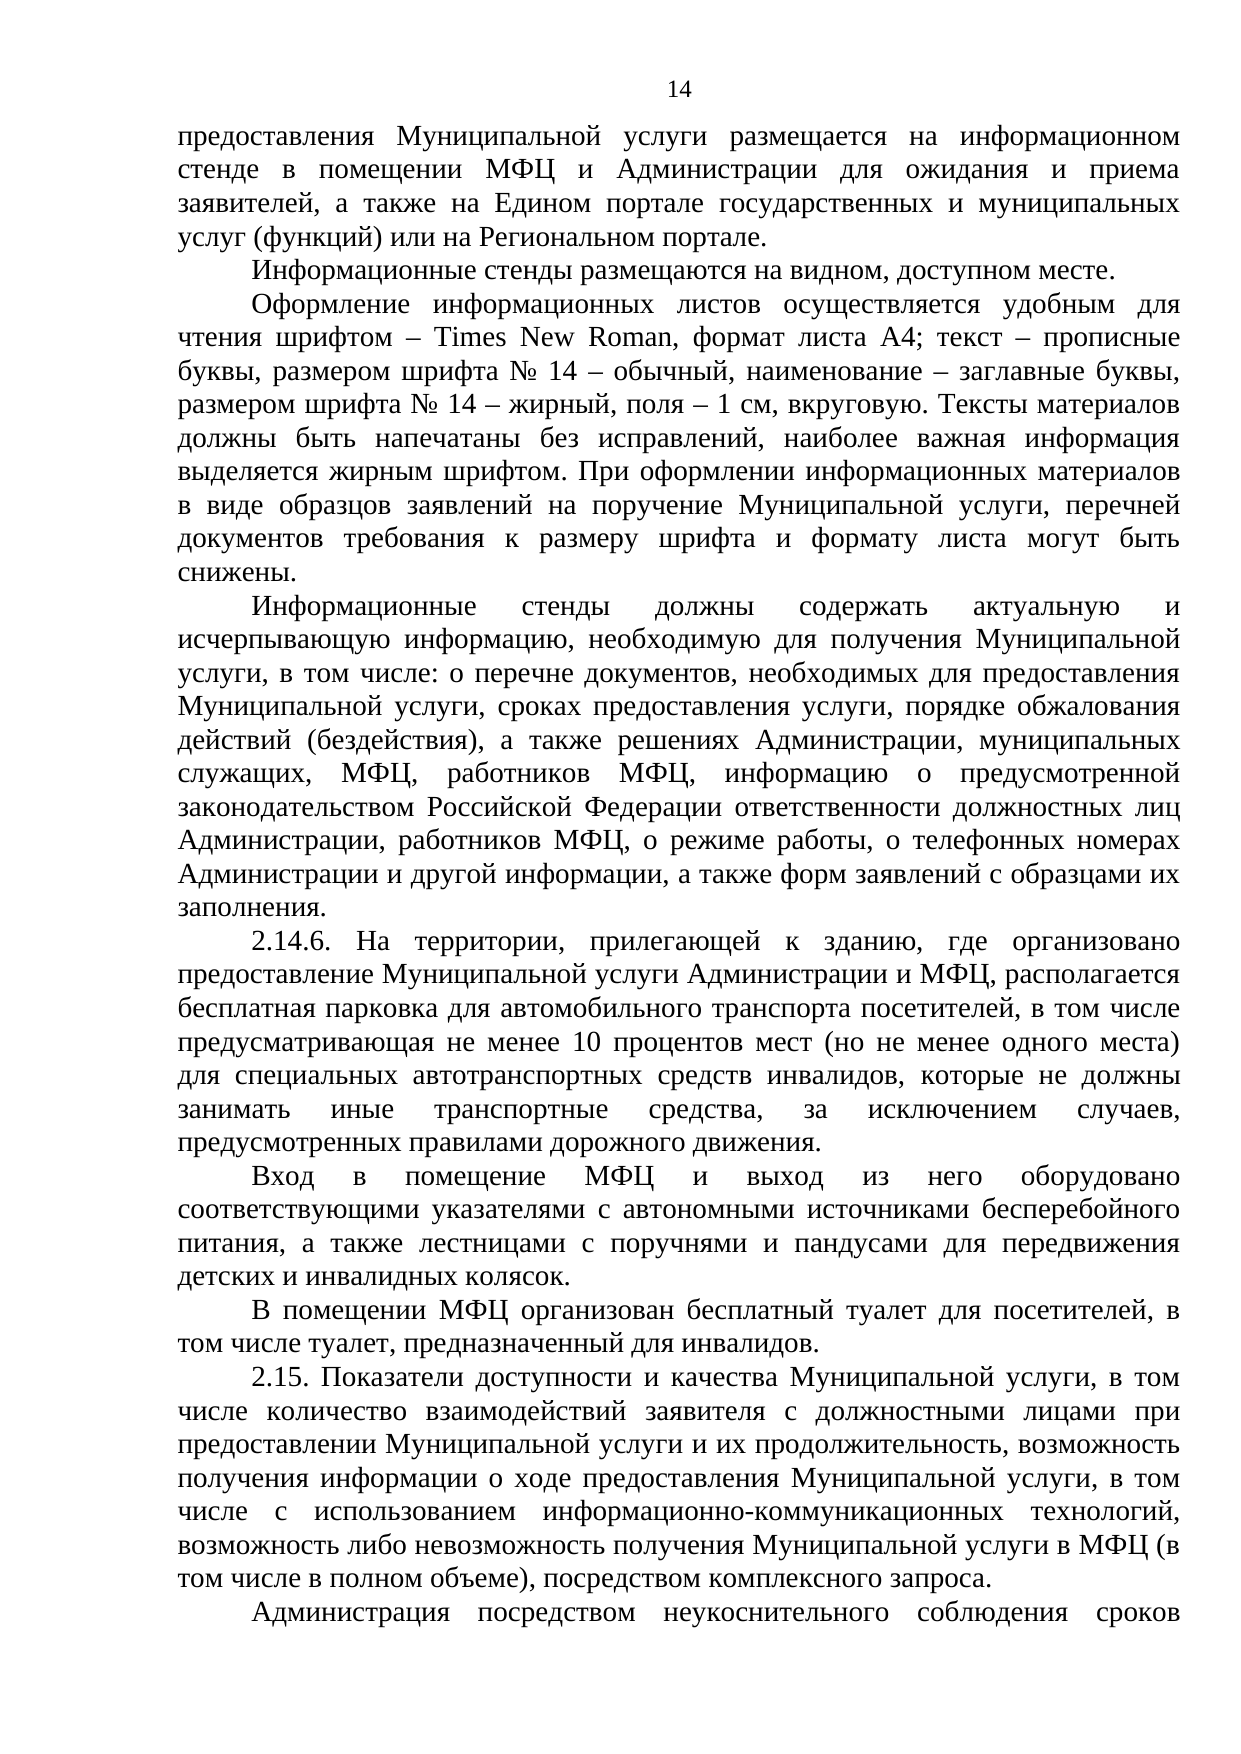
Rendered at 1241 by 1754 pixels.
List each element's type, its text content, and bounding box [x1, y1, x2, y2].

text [177, 1594, 1181, 1627]
text Оформление информационных листов осуществляется удобным для чтения шрифтом – Times New Roman, формат листа А4; текст – прописные буквы, размером шрифта № 14 – обычный, наименование – заглавные буквы, размером шрифта № 14 – жирный, поля – 1 см, вкруговую. Тексты материалов должны быть напечатаны без исправлений, наиболее важная информация выделяется жирным шрифтом. При оформлении информационных материалов в виде образцов заявлений на поручение Муниципальной услуги, перечней документов требования к размеру шрифта и формату листа могут быть снижены. [177, 286, 1181, 588]
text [177, 118, 1181, 252]
text 2.14.6. На территории, прилегающей к зданию, где организовано предоставление Муниципальной услуги Администрации и МФЦ, располагается бесплатная парковка для автомобильного транспорта посетителей, в том числе предусматривающая не менее 10 процентов мест (но не менее одного места) для специальных автотранспортных средств инвалидов, которые не должны занимать иные транспортные средства, за исключением случаев, предусмотренных правилами дорожного движения. [177, 923, 1181, 1158]
text В помещении МФЦ организован бесплатный туалет для посетителей, в том числе туалет, предназначенный для инвалидов. [177, 1292, 1181, 1359]
text Вход в помещение МФЦ и выход из него оборудовано соответствующими указателями с автономными источниками бесперебойного питания, а также лестницами с поручнями и пандусами для передвижения детских и инвалидных колясок. [177, 1158, 1181, 1292]
text 2.15. Показатели доступности и качества Муниципальной услуги, в том числе количество взаимодействий заявителя с должностными лицами при предоставлении Муниципальной услуги и их продолжительность, возможность получения информации о ходе предоставления Муниципальной услуги, в том числе с использованием информационно-коммуникационных технологий, возможность либо невозможность получения Муниципальной услуги в МФЦ (в том числе в полном объеме), посредством комплексного запроса. [177, 1359, 1181, 1594]
text Информационные стенды размещаются на видном, доступном месте. [177, 252, 1181, 286]
text Информационные стенды должны содержать актуальную и исчерпывающую информацию, необходимую для получения Муниципальной услуги, в том числе: о перечне документов, необходимых для предоставления Муниципальной услуги, сроках предоставления услуги, порядке обжалования действий (бездействия), а также решениях Администрации, муниципальных служащих, МФЦ, работников МФЦ, информацию о предусмотренной законодательством Российской Федерации ответственности должностных лиц Администрации, работников МФЦ, о режиме работы, о телефонных номерах Администрации и другой информации, а также форм заявлений с образцами их заполнения. [177, 588, 1181, 923]
